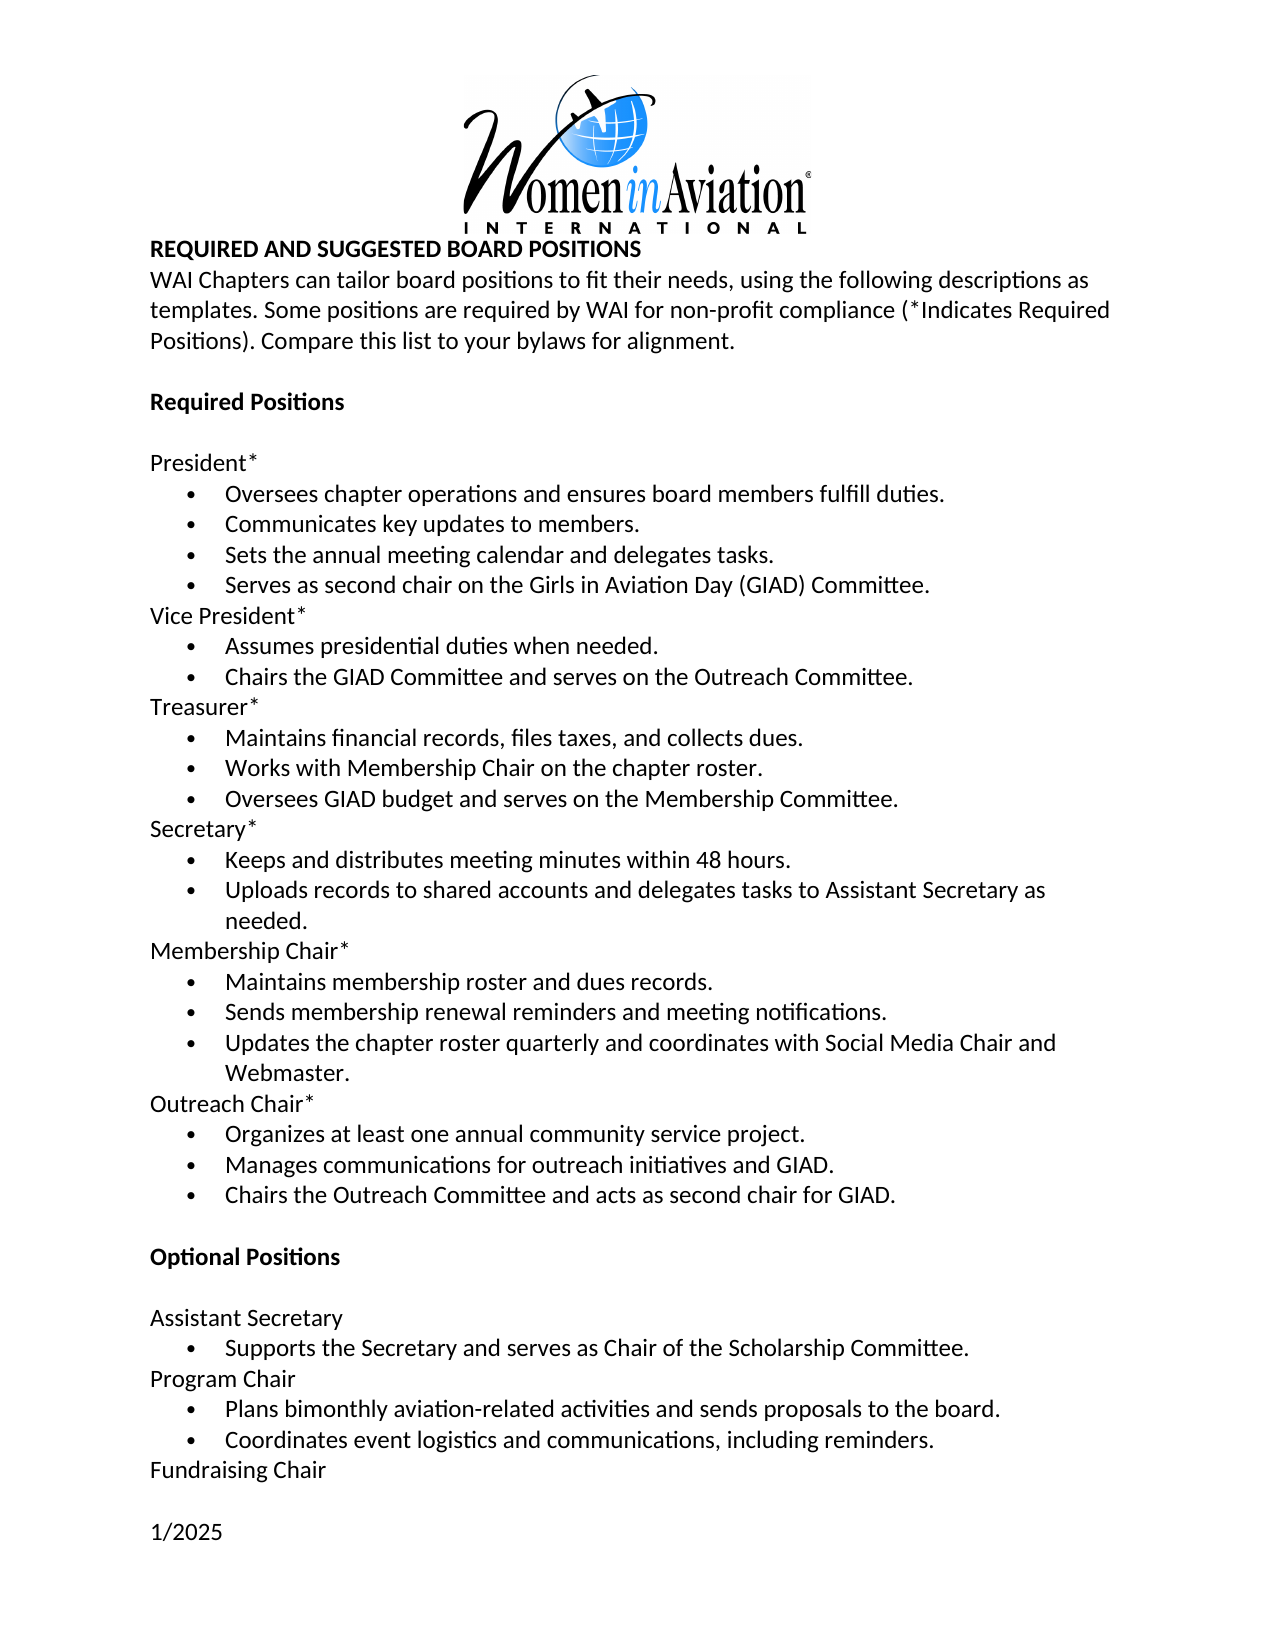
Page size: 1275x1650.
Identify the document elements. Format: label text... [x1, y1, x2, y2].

text Outreach Chair* [150, 1088, 1125, 1119]
list Serves as second chair on the Girls in Aviation Day (GIAD) Committee. [187, 569, 1125, 600]
list Sets the annual meeting calendar and delegates tasks. [187, 539, 1125, 569]
text Optional Positions [150, 1241, 1125, 1271]
list Works with Membership Chair on the chapter roster. [187, 752, 1125, 783]
list Chairs the Outreach Committee and acts as second chair for GIAD. [187, 1180, 1125, 1210]
list Communicates key updates to members. [187, 508, 1125, 539]
list Supports the Secretary and serves as Chair of the Scholarship Committee. [187, 1332, 1125, 1363]
list Organizes at least one annual community service project. [187, 1119, 1125, 1149]
list Uploads records to shared accounts and delegates tasks to Assistant Secretary as needed. [187, 874, 1125, 936]
list Coordinates event logistics and communications, including reminders. [187, 1424, 1125, 1454]
list Updates the chapter roster quarterly and coordinates with Social Media Chair and Webmaster. [187, 1027, 1125, 1088]
list Sends membership renewal reminders and meeting notifications. [187, 997, 1125, 1027]
list Manages communications for outreach initiatives and GIAD. [187, 1149, 1125, 1180]
list Keeps and distributes meeting minutes within 48 hours. [187, 844, 1125, 874]
list Oversees chapter operations and ensures board members fulfill duties. [187, 478, 1125, 508]
list Oversees GIAD budget and serves on the Membership Committee. [187, 783, 1125, 813]
list Chairs the GIAD Committee and serves on the Outreach Committee. [187, 661, 1125, 691]
text Program Chair [150, 1363, 1125, 1393]
text Required Positions [150, 386, 1125, 417]
text Treasurer* [150, 691, 1125, 722]
text Fundraising Chair [150, 1454, 1125, 1485]
list Maintains membership roster and dues records. [187, 966, 1125, 997]
text Membership Chair* [150, 936, 1125, 966]
text WAI Chapters can tailor board positions to fit their needs, using the following descriptions as templates. Some positions are required by WAI for non-profit compliance (*Indicates Required Positions). Compare this list to your bylaws for alignment. [150, 264, 1125, 356]
list Maintains financial records, files taxes, and collects dues. [187, 722, 1125, 752]
text REQUIRED AND SUGGESTED BOARD POSITIONS [150, 233, 1125, 264]
list Assumes presidential duties when needed. [187, 630, 1125, 661]
list Plans bimonthly aviation-related activities and sends proposals to the board. [187, 1393, 1125, 1424]
picture [463, 75, 812, 234]
text Vice President* [150, 600, 1125, 630]
text President* [150, 447, 1125, 478]
text Assistant Secretary [150, 1302, 1125, 1332]
text Secretary* [150, 813, 1125, 844]
